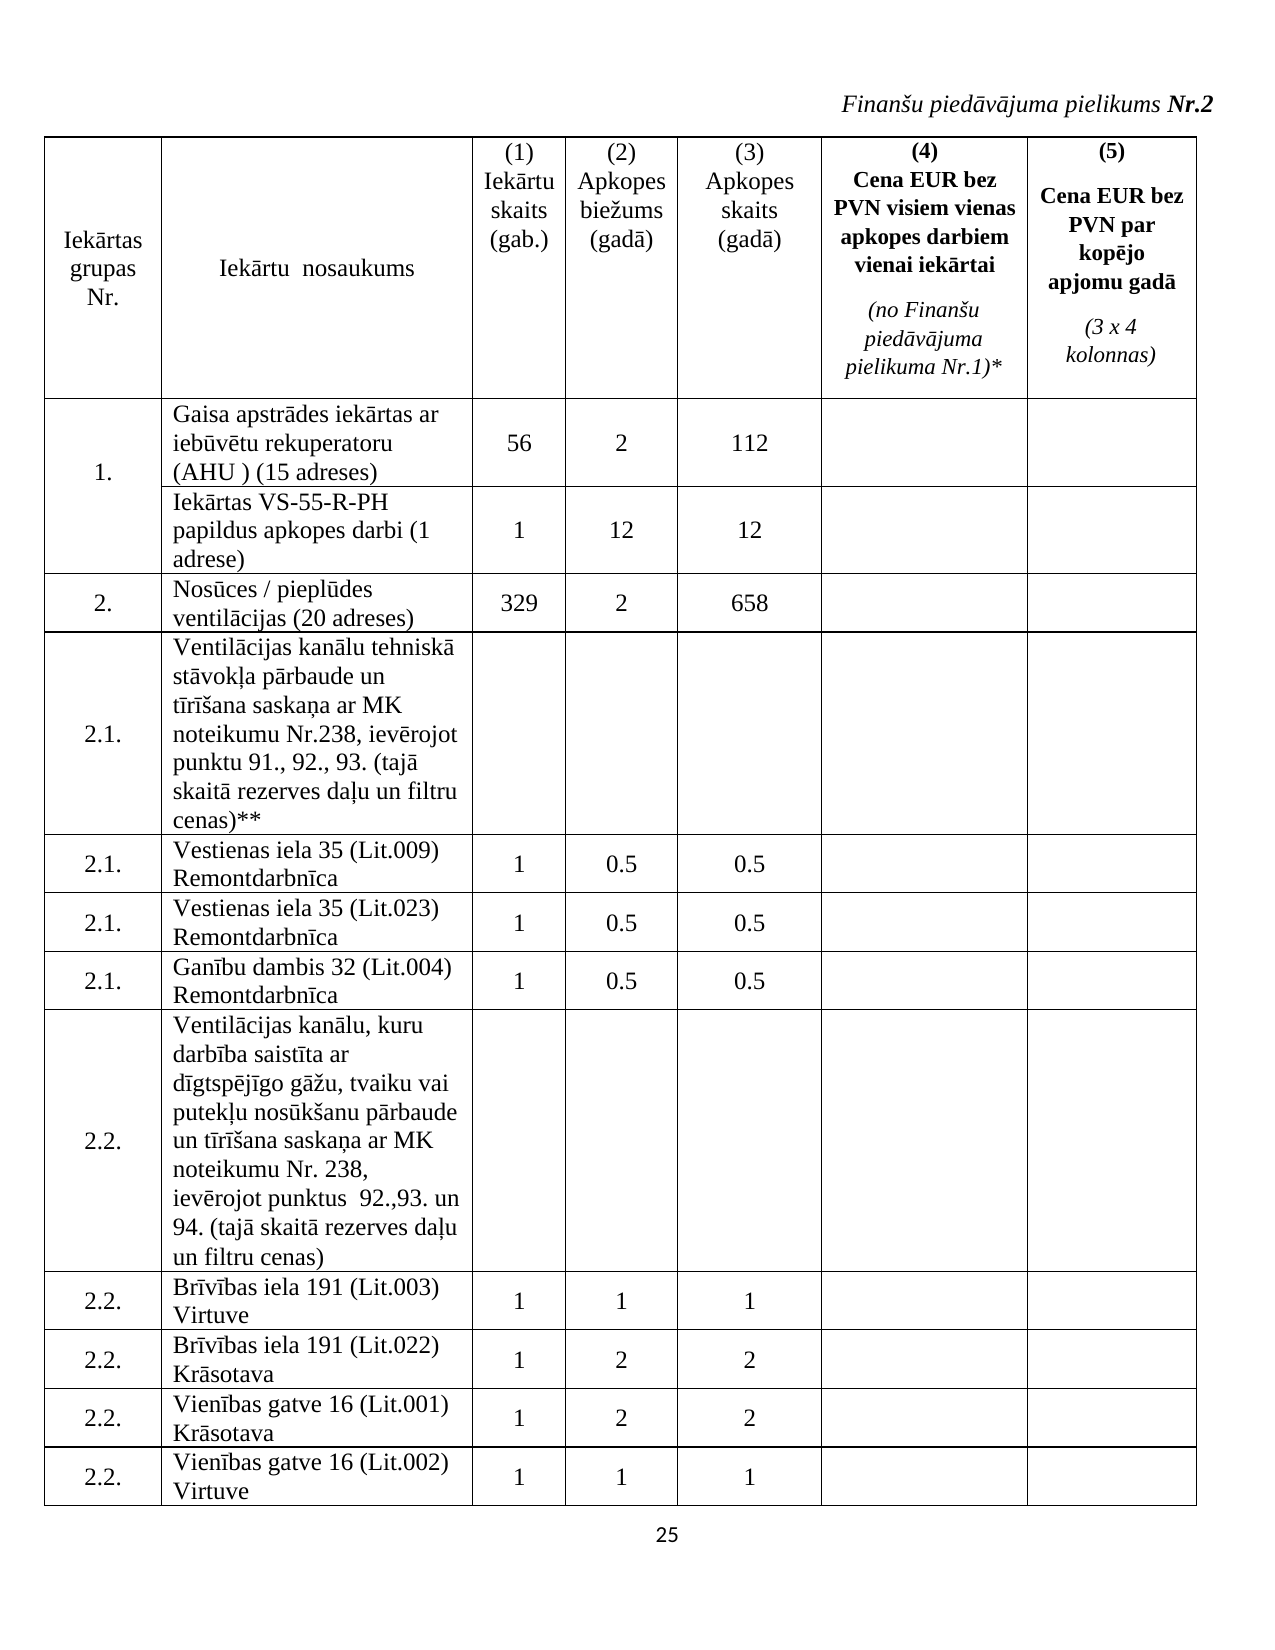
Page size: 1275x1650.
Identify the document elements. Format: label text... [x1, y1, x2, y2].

table_cell [1028, 1389, 1196, 1446]
table_cell 1 [473, 952, 565, 1009]
table_cell [678, 1010, 821, 1271]
table_cell [1028, 1330, 1196, 1388]
table_cell 329 [473, 574, 565, 631]
table_cell 2.2. [45, 1389, 161, 1446]
table_cell [822, 487, 1027, 573]
table_cell Ventilācijas kanālu tehniskā stāvokļa pārbaude un tīrīšana saskaņa ar MK noteikumu Nr.238, ievērojot punktu 91., 92., 93. (tajā skaitā rezerves daļu un filtru cenas)** [162, 633, 472, 834]
table_cell 1 [473, 487, 565, 573]
table_cell Brīvības iela 191 (Lit.003) Virtuve [162, 1272, 472, 1329]
table_cell [1028, 1010, 1196, 1271]
table_cell [822, 1330, 1027, 1388]
table_header (5) Cena EUR bez PVN par kopējo apjomu gadā (3 x 4 kolonnas) [1028, 138, 1196, 398]
table_cell [822, 1448, 1027, 1505]
table_cell [822, 835, 1027, 892]
table_cell [1028, 574, 1196, 631]
table_cell 1 [473, 1389, 565, 1446]
table_cell [566, 633, 677, 834]
table_cell 2.2. [45, 1448, 161, 1505]
table_cell 1 [566, 1448, 677, 1505]
table_header (1) Iekārtu skaits (gab.) [473, 138, 565, 398]
table_header Iekārtu nosaukums [162, 138, 472, 398]
table_cell Brīvības iela 191 (Lit.022) Krāsotava [162, 1330, 472, 1388]
table_cell [822, 399, 1027, 486]
table_cell [822, 1389, 1027, 1446]
table_cell 2.2. [45, 1330, 161, 1388]
table_cell 0.5 [678, 835, 821, 892]
table_cell 1 [473, 1448, 565, 1505]
table_cell 12 [566, 487, 677, 573]
table_cell 112 [678, 399, 821, 486]
table_cell 1 [678, 1272, 821, 1329]
table_cell Vienības gatve 16 (Lit.001) Krāsotava [162, 1389, 472, 1446]
table_cell Iekārtas VS-55-R-PH papildus apkopes darbi (1 adrese) [162, 487, 472, 573]
table_header (2) Apkopes biežums (gadā) [566, 138, 677, 398]
table_cell [566, 1010, 677, 1271]
table_cell Ventilācijas kanālu, kuru darbība saistīta ar dīgtspējīgo gāžu, tvaiku vai putekļu nosūkšanu pārbaude un tīrīšana saskaņa ar MK noteikumu Nr. 238, ievērojot punktus 92.,93. un 94. (tajā skaitā rezerves daļu un filtru cenas) [162, 1010, 472, 1271]
table_cell 1 [473, 835, 565, 892]
table_cell [678, 633, 821, 834]
table_cell 1 [473, 893, 565, 951]
table_cell 0.5 [678, 952, 821, 1009]
table_cell 0.5 [566, 952, 677, 1009]
table_cell 1 [473, 1330, 565, 1388]
table_cell [1028, 1448, 1196, 1505]
table_cell [822, 893, 1027, 951]
table_cell 2.1. [45, 893, 161, 951]
table_cell [822, 1010, 1027, 1271]
table_cell [1028, 1272, 1196, 1329]
table_cell 2.1. [45, 952, 161, 1009]
table_cell [1028, 893, 1196, 951]
table_header Iekārtas grupas Nr. [45, 138, 161, 398]
table_cell Gaisa apstrādes iekārtas ar iebūvētu rekuperatoru (AHU ) (15 adreses) [162, 399, 472, 486]
table_cell 1. [45, 399, 161, 573]
table_cell [473, 1010, 565, 1271]
table_cell 2.1. [45, 835, 161, 892]
table_cell 12 [678, 487, 821, 573]
table_cell [1028, 952, 1196, 1009]
table_cell Ganību dambis 32 (Lit.004) Remontdarbnīca [162, 952, 472, 1009]
table_cell Nosūces / pieplūdes ventilācijas (20 adreses) [162, 574, 472, 631]
table_cell 1 [566, 1272, 677, 1329]
table_cell [822, 633, 1027, 834]
table_cell Vestienas iela 35 (Lit.009) Remontdarbnīca [162, 835, 472, 892]
table_cell 658 [678, 574, 821, 631]
table_cell 2 [678, 1389, 821, 1446]
table_cell [473, 633, 565, 834]
table_cell [822, 1272, 1027, 1329]
table_cell [822, 574, 1027, 631]
table_cell 2.1. [45, 633, 161, 834]
table_cell 56 [473, 399, 565, 486]
table_cell 2 [566, 574, 677, 631]
table_cell 2 [566, 1389, 677, 1446]
table_cell 2 [566, 1330, 677, 1388]
text Finanšu piedāvājuma pielikums Nr.2 [118, 89, 1216, 117]
table_header (4) Cena EUR bez PVN visiem vienas apkopes darbiem vienai iekārtai (no Finanšu piedāvājuma pielikuma Nr.1)* [822, 138, 1027, 398]
table_cell 2.2. [45, 1272, 161, 1329]
table_cell 0.5 [566, 835, 677, 892]
table_cell 1 [678, 1448, 821, 1505]
table_cell 0.5 [566, 893, 677, 951]
table_cell 2.2. [45, 1010, 161, 1271]
table_cell 1 [473, 1272, 565, 1329]
table_cell [1028, 487, 1196, 573]
table_cell [1028, 835, 1196, 892]
table_cell 0.5 [678, 893, 821, 951]
table_cell Vestienas iela 35 (Lit.023) Remontdarbnīca [162, 893, 472, 951]
table_cell 2. [45, 574, 161, 631]
table_cell [1028, 633, 1196, 834]
table_cell Vienības gatve 16 (Lit.002) Virtuve [162, 1448, 472, 1505]
table_cell [1028, 399, 1196, 486]
table_header (3) Apkopes skaits (gadā) [678, 138, 821, 398]
table_cell [822, 952, 1027, 1009]
table_cell 2 [678, 1330, 821, 1388]
table_cell 2 [566, 399, 677, 486]
